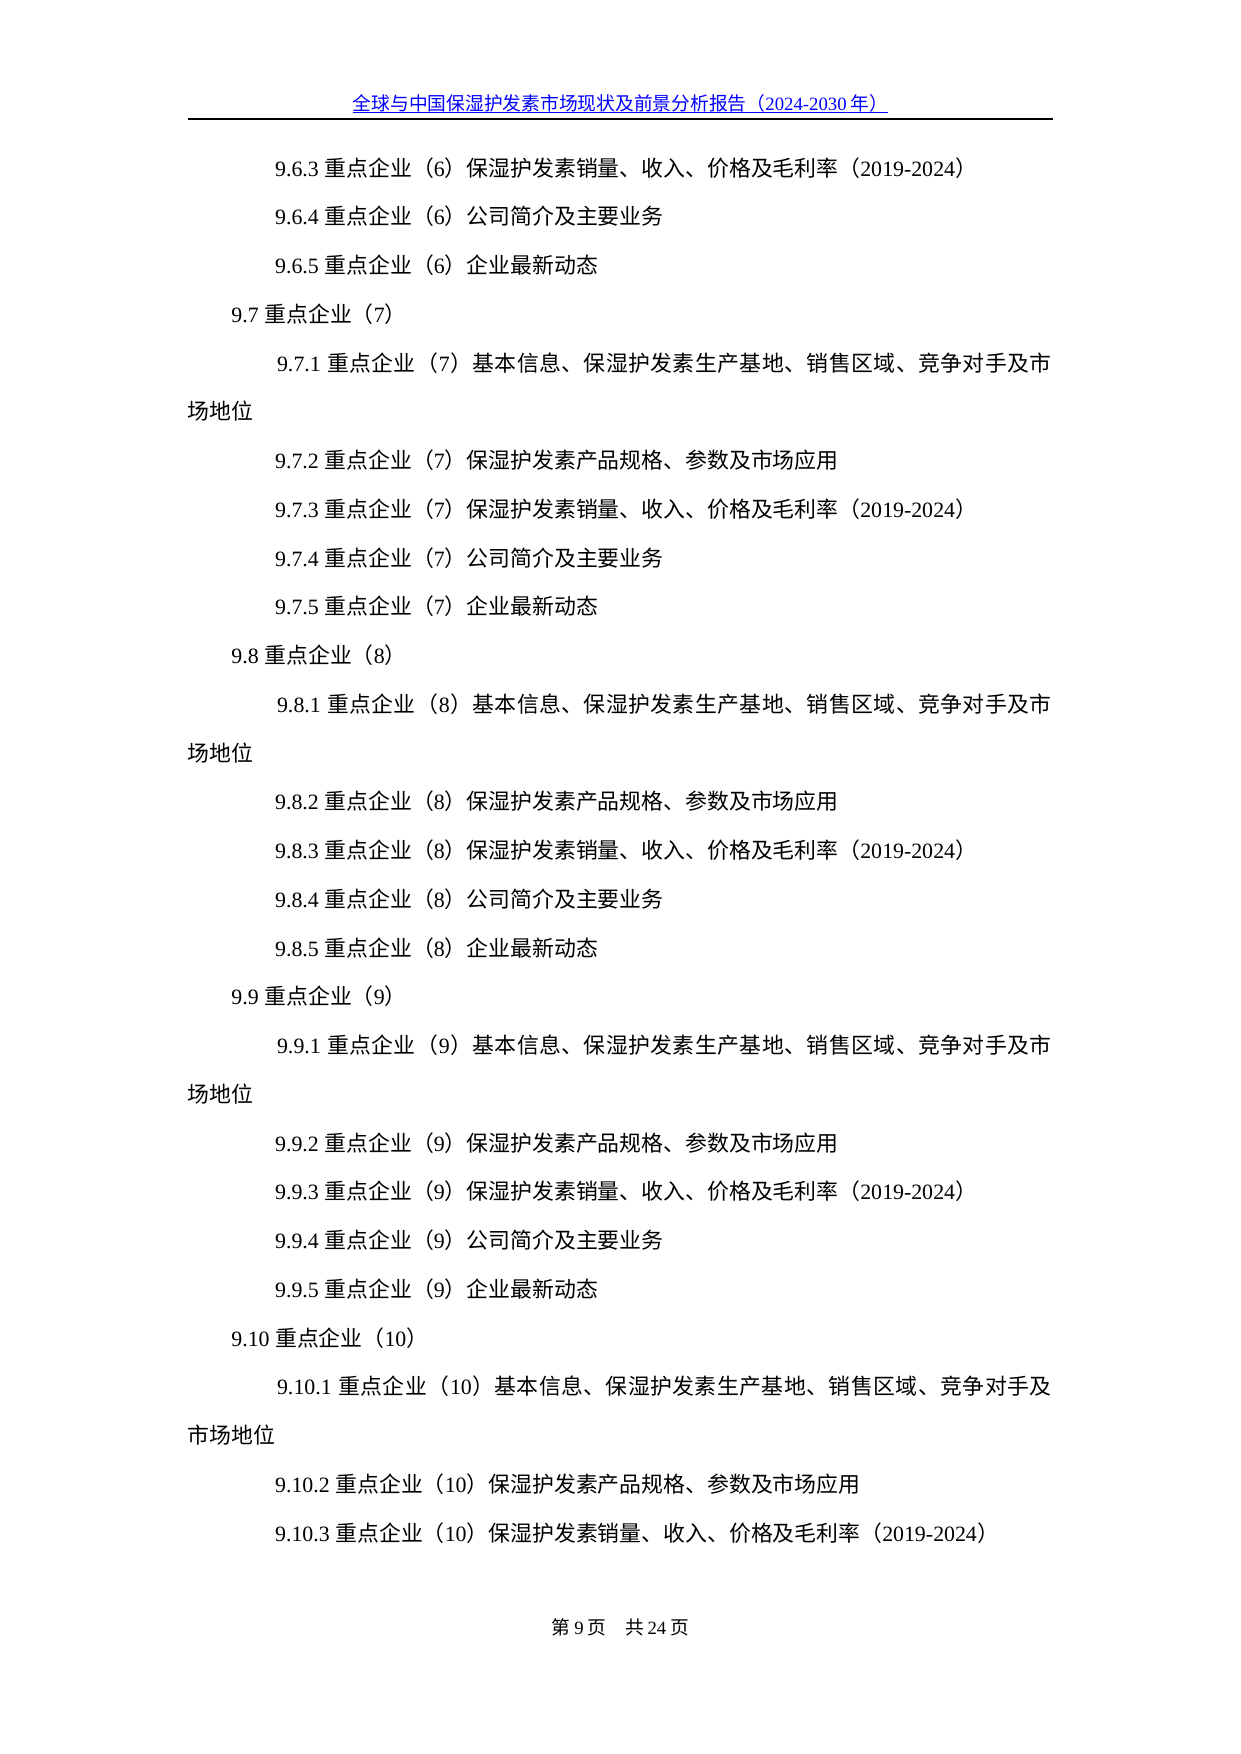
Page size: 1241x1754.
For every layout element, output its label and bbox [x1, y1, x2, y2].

text [187, 150, 1053, 1548]
